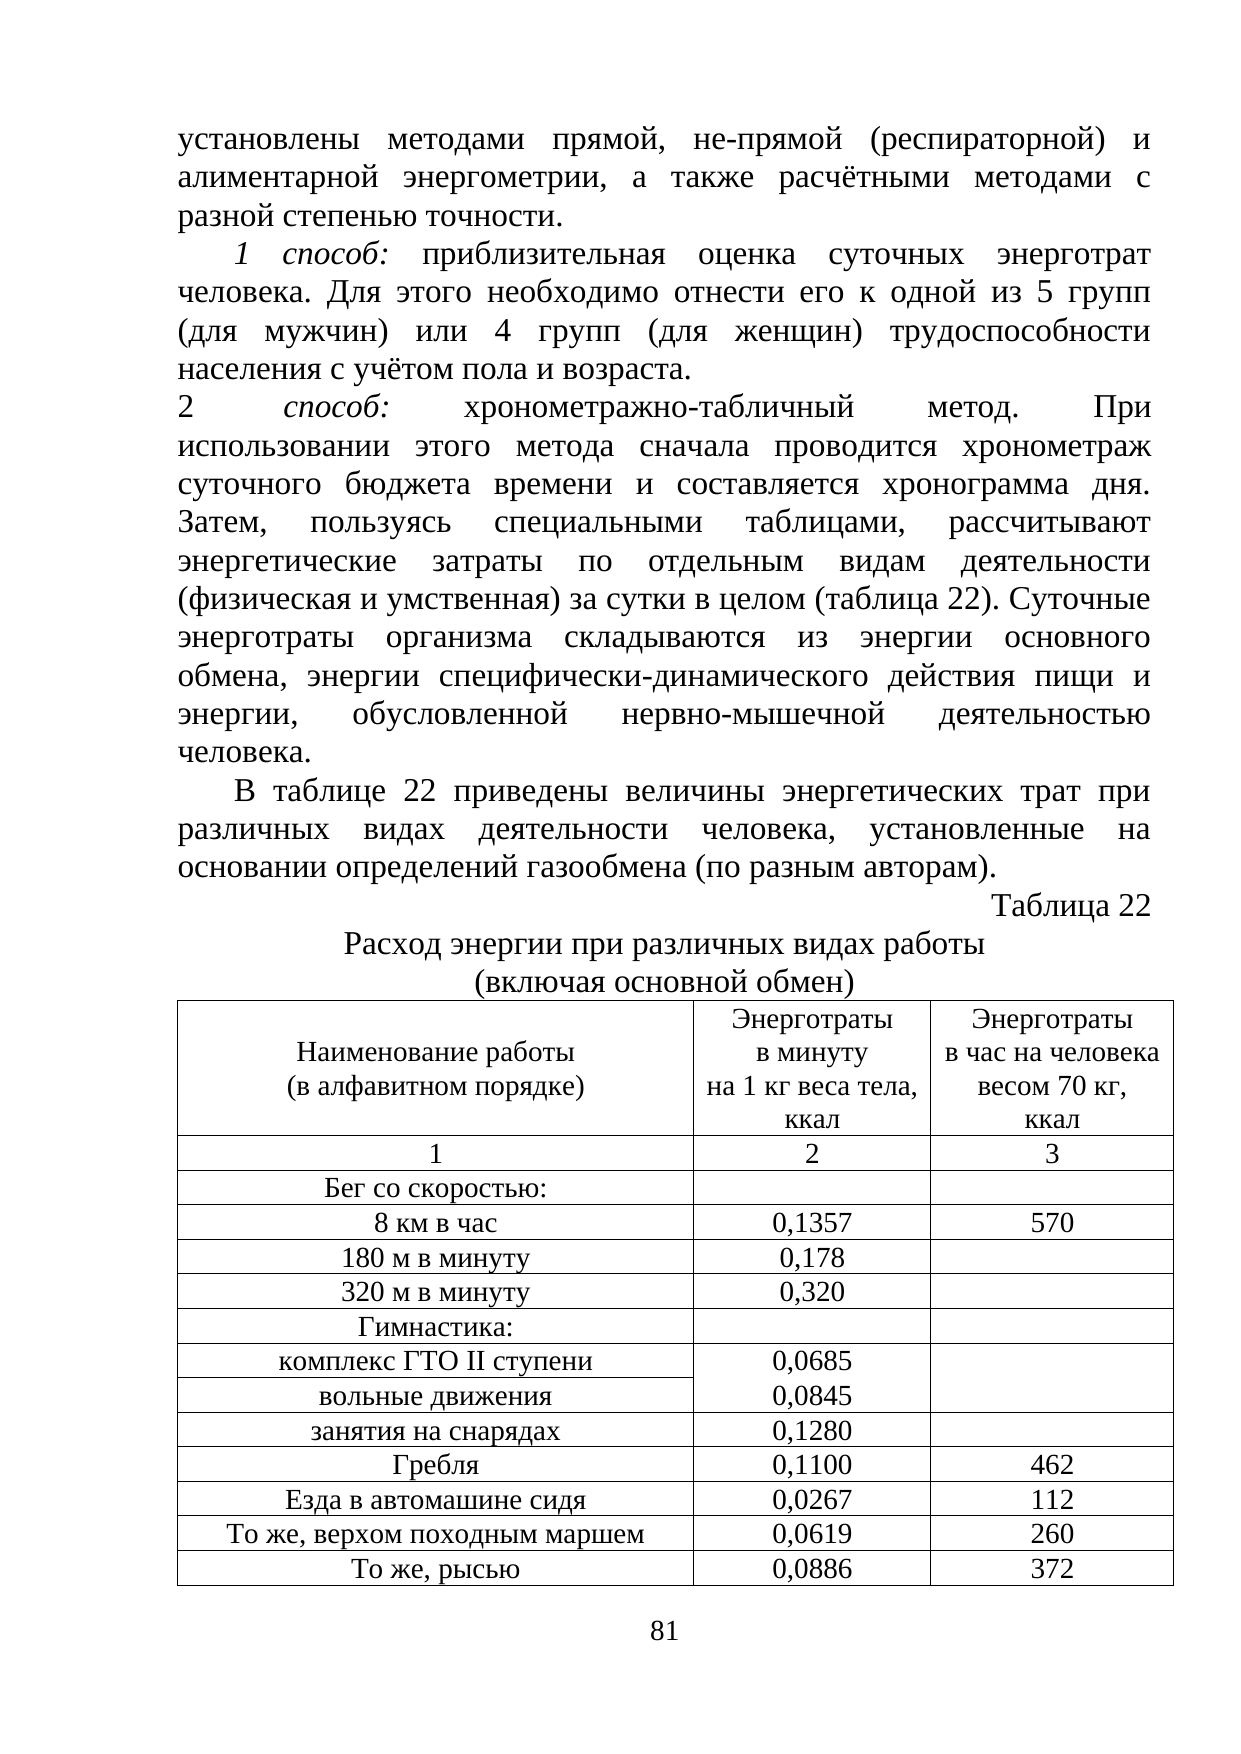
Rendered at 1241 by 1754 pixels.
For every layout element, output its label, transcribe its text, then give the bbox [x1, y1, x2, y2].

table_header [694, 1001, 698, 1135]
table_cell [926, 1309, 930, 1342]
text (включая основной обмен) [177, 961, 1152, 1000]
table_cell [694, 1309, 698, 1342]
table_cell [694, 1171, 698, 1204]
text 1 способ: приблизительная оценка суточных энерготрат человека. Для этого необходимо отнести его к одной из 5 групп (для мужчин) или 4 групп (для женщин) трудоспособности населения с учётом пола и возраста. [177, 233, 1152, 386]
text В таблице 22 приведены величины энергетических трат при различных видах деятельности человека, установленные на основании определений газообмена (по разным авторам). [177, 770, 1152, 885]
table_cell [931, 1377, 1173, 1412]
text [177, 118, 1152, 233]
table_cell 0,0845 [694, 1377, 930, 1412]
table_cell [926, 1171, 930, 1204]
text Расход энергии при различных видах работы [177, 923, 1152, 961]
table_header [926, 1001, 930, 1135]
list способ: хронометражно-табличный метод. При использовании этого метода сначала проводится хронометраж суточного бюджета времени и составляется хронограмма дня. Затем, пользуясь специальными таблицами, рассчитывают энергетические затраты по отдельным видам деятельности (физическая и умственная) за сутки в целом (таблица 22). Суточные энерготраты организма складываются из энергии основного обмена, энергии специфически-динамического действия пищи и энергии, обусловленной нервно-мышечной деятельностью человека. [177, 386, 1152, 770]
text Таблица 22 [177, 885, 1152, 923]
table_header Наименование работы (в алфавитном порядке) [178, 1001, 693, 1135]
